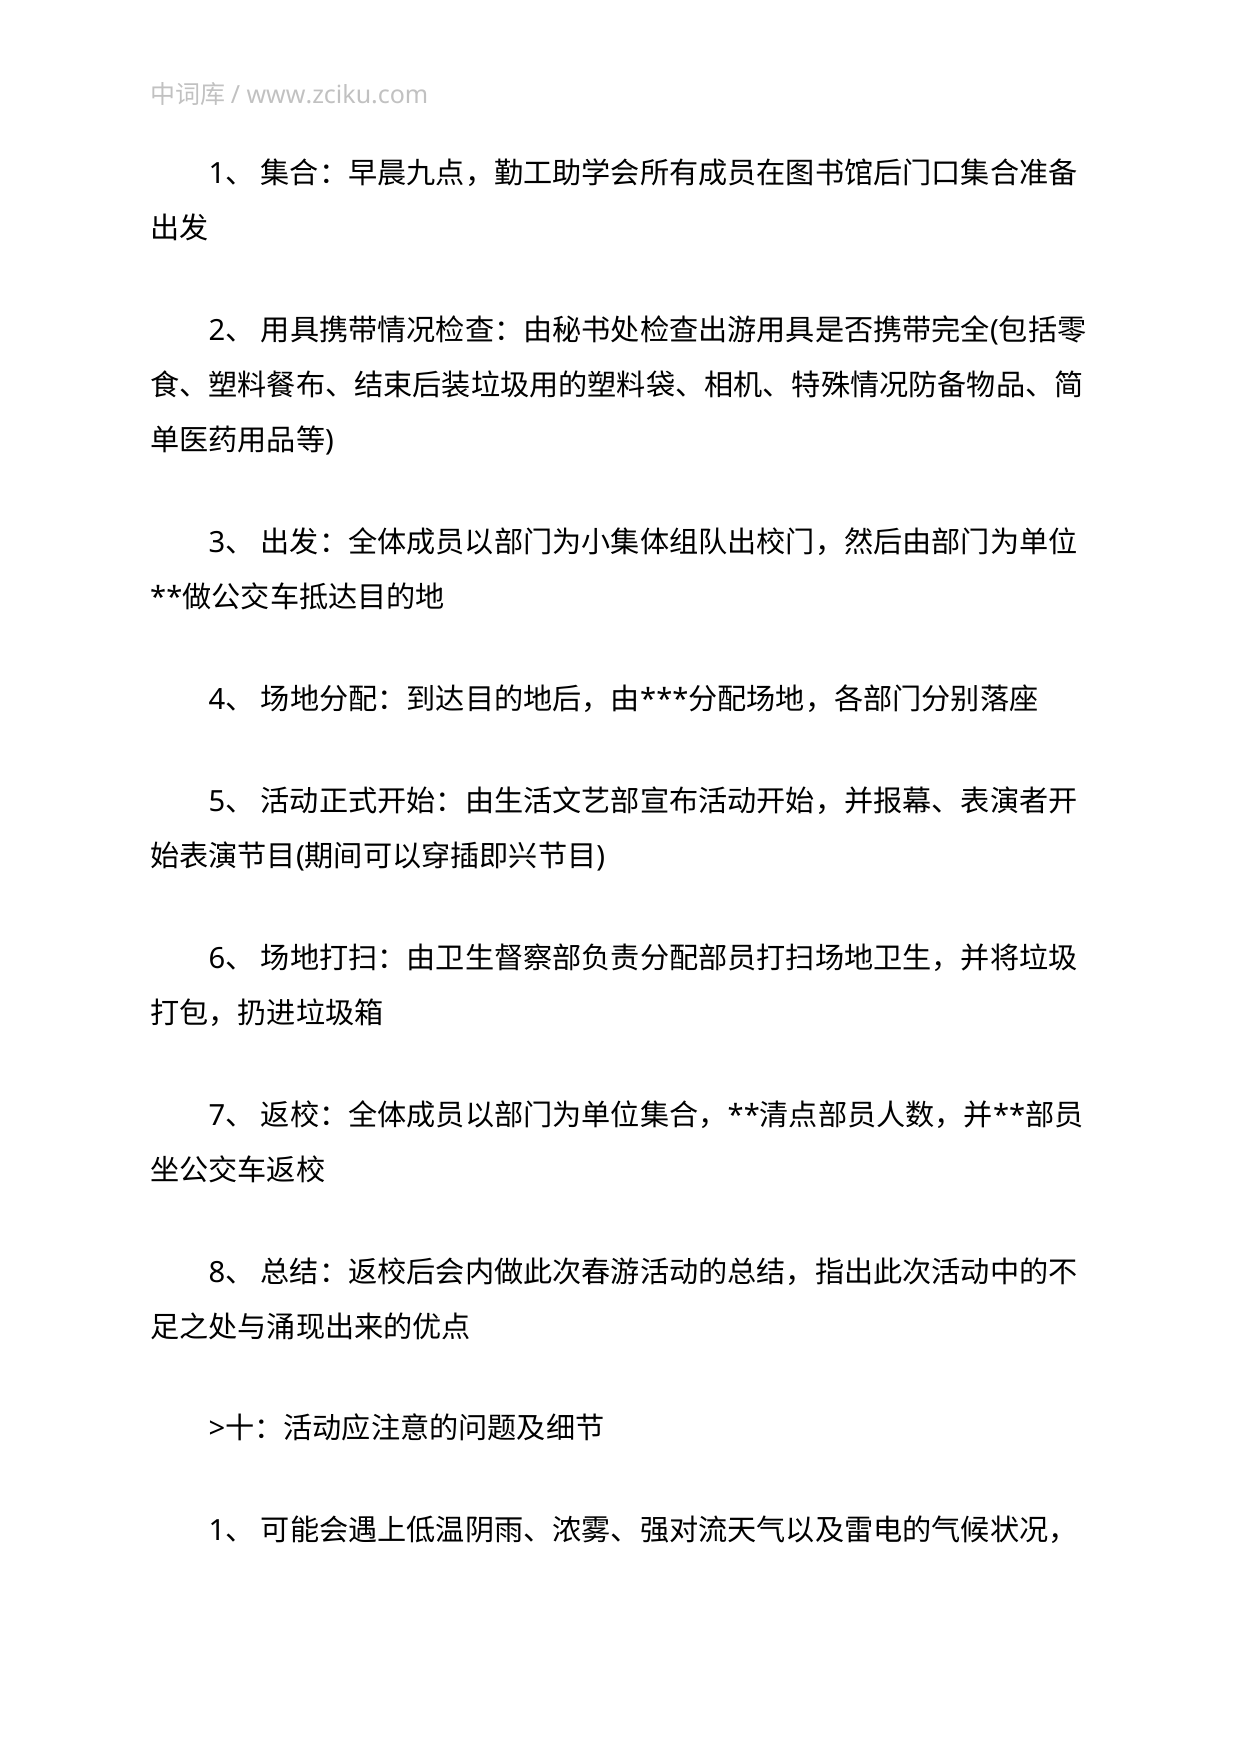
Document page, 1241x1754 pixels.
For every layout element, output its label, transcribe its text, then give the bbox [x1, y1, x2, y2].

text 1、 集合：早晨九点，勤工助学会所有成员在图书馆后门口集合准备出发 [150, 150, 1090, 247]
text 7、 返校：全体成员以部门为单位集合，**清点部员人数，并**部员坐公交车返校 [150, 1091, 1090, 1189]
text >十：活动应注意的问题及细节 [150, 1405, 1090, 1447]
text 5、 活动正式开始：由生活文艺部宣布活动开始，并报幕、表演者开始表演节目(期间可以穿插即兴节目) [150, 778, 1090, 875]
text 3、 出发：全体成员以部门为小集体组队出校门，然后由部门为单位**做公交车抵达目的地 [150, 519, 1090, 616]
text 6、 场地打扫：由卫生督察部负责分配部员打扫场地卫生，并将垃圾打包，扔进垃圾箱 [150, 934, 1090, 1032]
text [150, 1507, 1090, 1549]
text 2、 用具携带情况检查：由秘书处检查出游用具是否携带完全(包括零食、塑料餐布、结束后装垃圾用的塑料袋、相机、特殊情况防备物品、简单医药用品等) [150, 307, 1090, 459]
text 8、 总结：返校后会内做此次春游活动的总结，指出此次活动中的不足之处与涌现出来的优点 [150, 1248, 1090, 1345]
text 4、 场地分配：到达目的地后，由***分配场地，各部门分别落座 [150, 676, 1090, 718]
